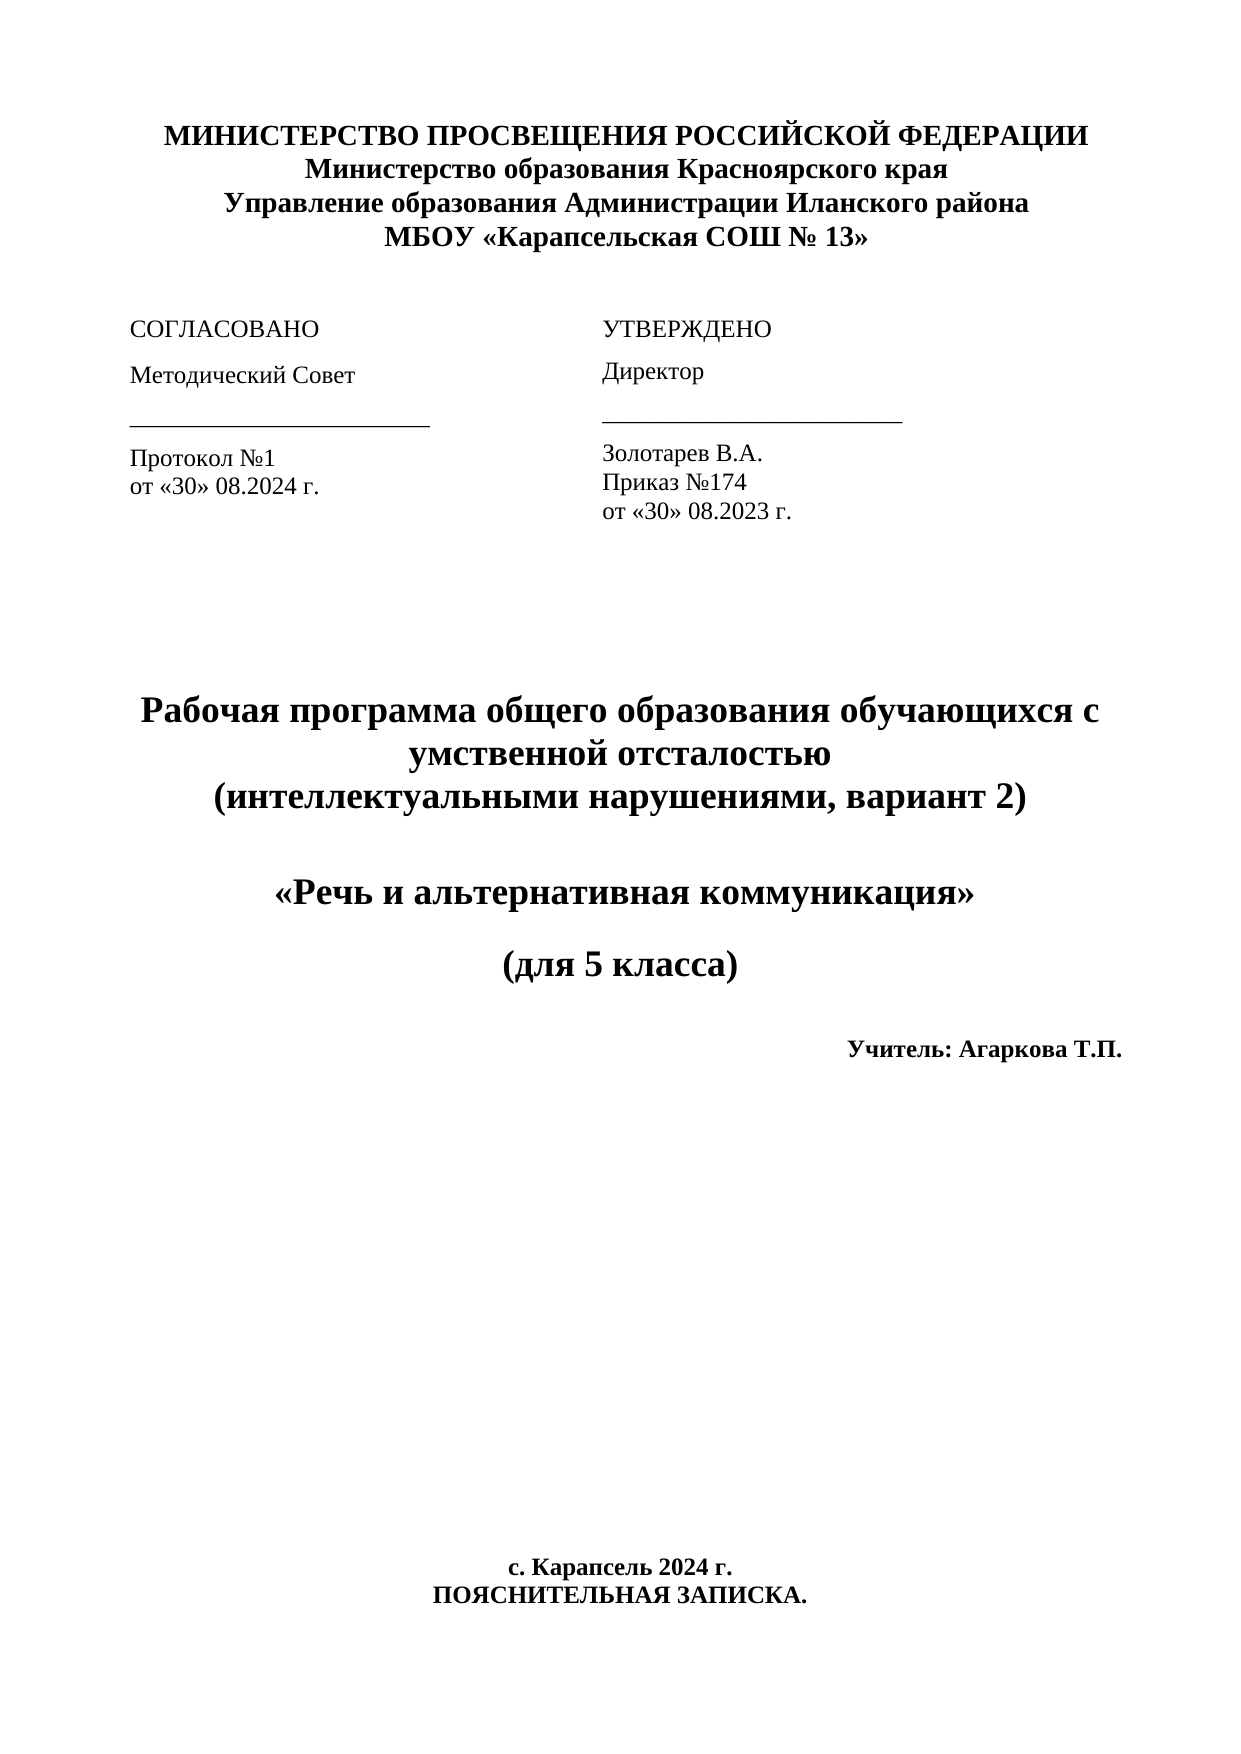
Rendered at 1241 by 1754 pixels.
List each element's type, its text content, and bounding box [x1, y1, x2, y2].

text «Речь и альтернативная коммуникация» [118, 869, 1122, 912]
table_header УТВЕРЖДЕНО Директор ________________________ Золотарев В.А. Приказ №174 от «30» 08.2023 г. [591, 286, 1122, 586]
text МИНИСТЕРСТВО ПРОСВЕЩЕНИЯ РОССИЙСКОЙ ФЕДЕРАЦИИ [131, 118, 1122, 152]
text Рабочая программа общего образования обучающихся с умственной отсталостью [118, 687, 1122, 773]
text Министерство образования Красноярского края [131, 152, 1122, 185]
text МБОУ «Карапсельская СОШ № 13» [131, 219, 1122, 252]
table_header СОГЛАСОВАНО Методический Совет ________________________ Протокол №1 от «30» 08.2024 г. [118, 286, 591, 586]
text ПОЯСНИТЕЛЬНАЯ ЗАПИСКА. [118, 1581, 1122, 1609]
text Управление образования Администрации Иланского района [131, 185, 1122, 219]
text с. Карапсель 2024 г. [118, 1552, 1122, 1581]
text (интеллектуальными нарушениями, вариант 2) [118, 773, 1122, 816]
text Учитель: Агаркова Т.П. [118, 1034, 1122, 1063]
text (для 5 класса) [118, 941, 1122, 984]
